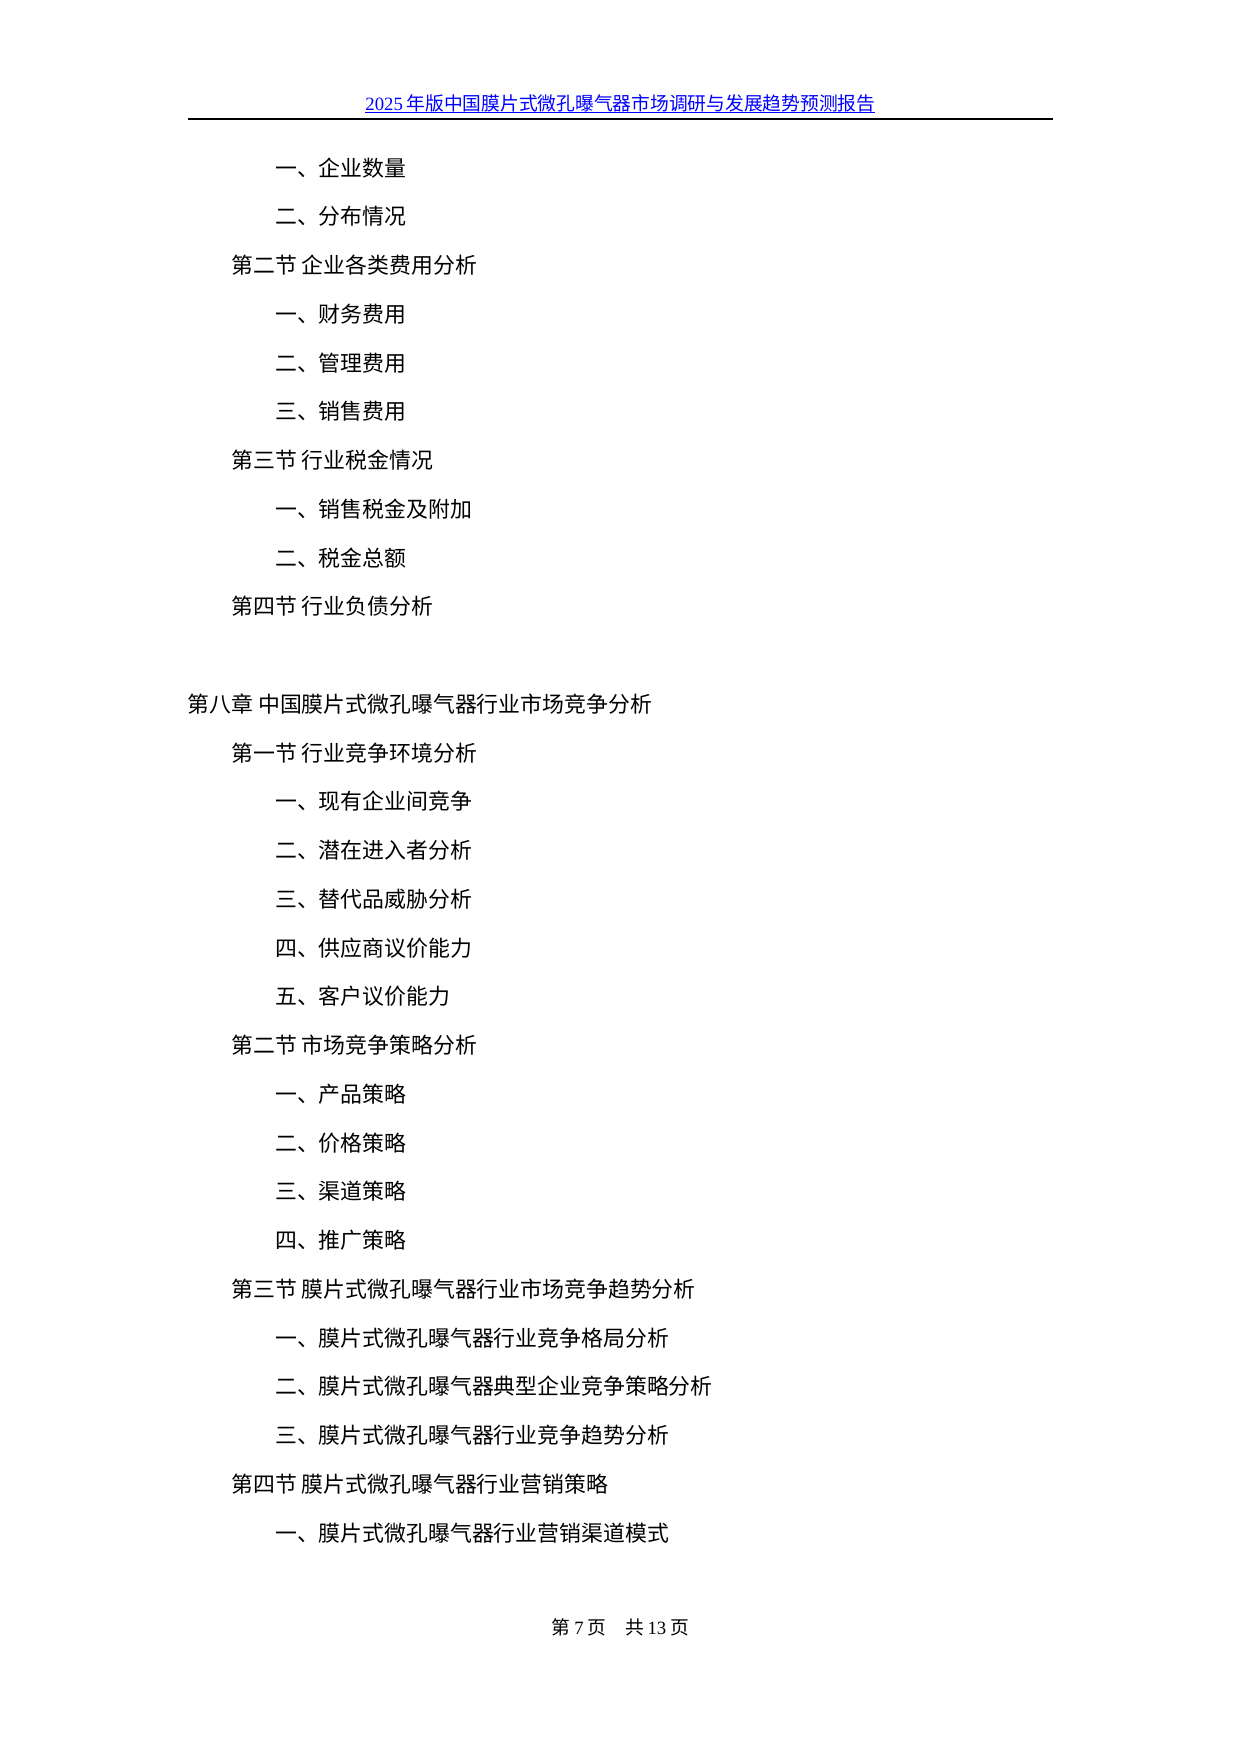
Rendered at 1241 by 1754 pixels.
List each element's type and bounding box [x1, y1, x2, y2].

text [187, 150, 1053, 1548]
